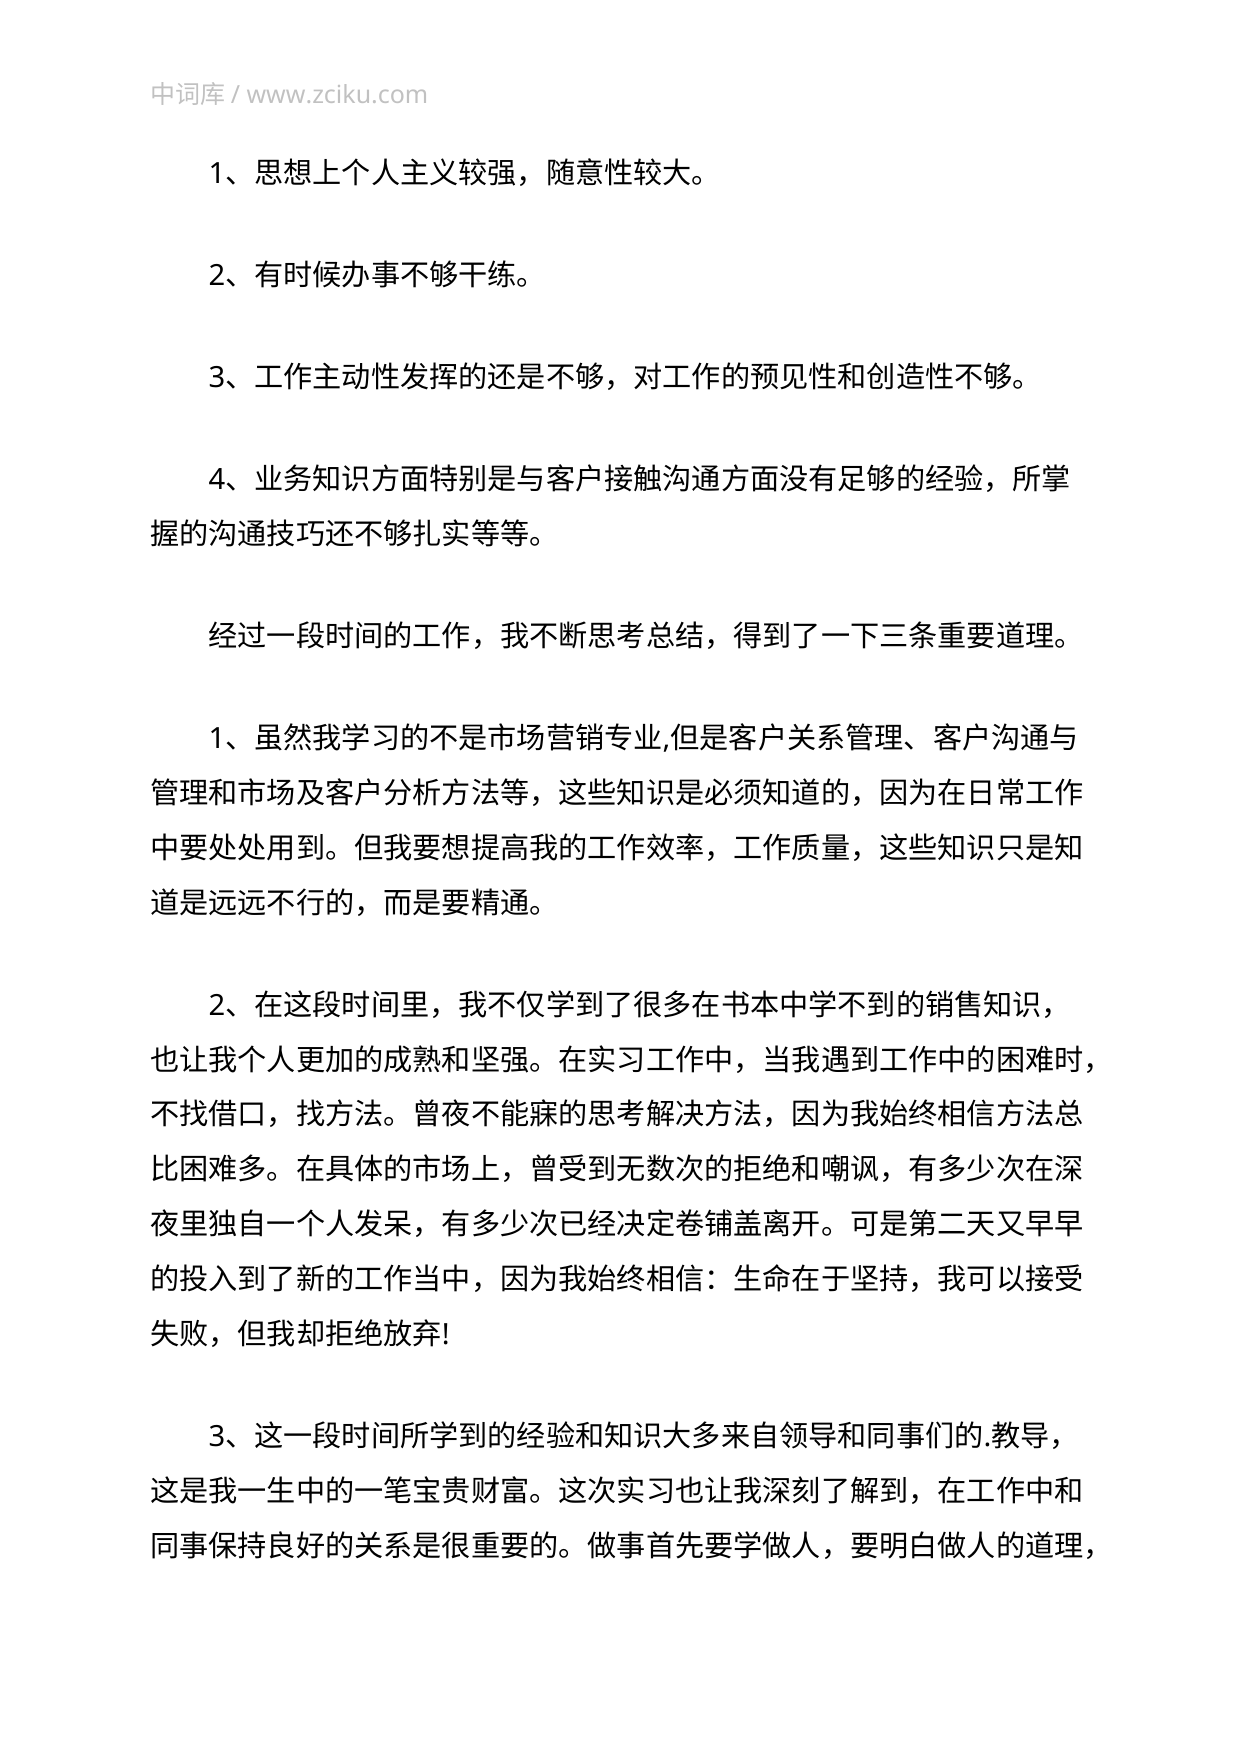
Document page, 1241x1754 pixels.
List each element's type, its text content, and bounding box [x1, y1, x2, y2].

text 4、业务知识方面特别是与客户接触沟通方面没有足够的经验，所掌握的沟通技巧还不够扎实等等。 [150, 456, 1090, 553]
text 经过一段时间的工作，我不断思考总结，得到了一下三条重要道理。 [150, 613, 1090, 655]
text 3、工作主动性发挥的还是不够，对工作的预见性和创造性不够。 [150, 354, 1090, 396]
text 1、思想上个人主义较强，随意性较大。 [150, 150, 1090, 192]
text 1、虽然我学习的不是市场营销专业,但是客户关系管理、客户沟通与管理和市场及客户分析方法等，这些知识是必须知道的，因为在日常工作中要处处用到。但我要想提高我的工作效率，工作质量，这些知识只是知道是远远不行的，而是要精通。 [150, 714, 1090, 922]
text 2、在这段时间里，我不仅学到了很多在书本中学不到的销售知识，也让我个人更加的成熟和坚强。在实习工作中，当我遇到工作中的困难时，不找借口，找方法。曾夜不能寐的思考解决方法，因为我始终相信方法总比困难多。在具体的市场上，曾受到无数次的拒绝和嘲讽，有多少次在深夜里独自一个人发呆，有多少次已经决定卷铺盖离开。可是第二天又早早的投入到了新的工作当中，因为我始终相信：生命在于坚持，我可以接受失败，但我却拒绝放弃! [150, 981, 1090, 1353]
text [150, 1412, 1090, 1565]
text 2、有时候办事不够干练。 [150, 252, 1090, 294]
